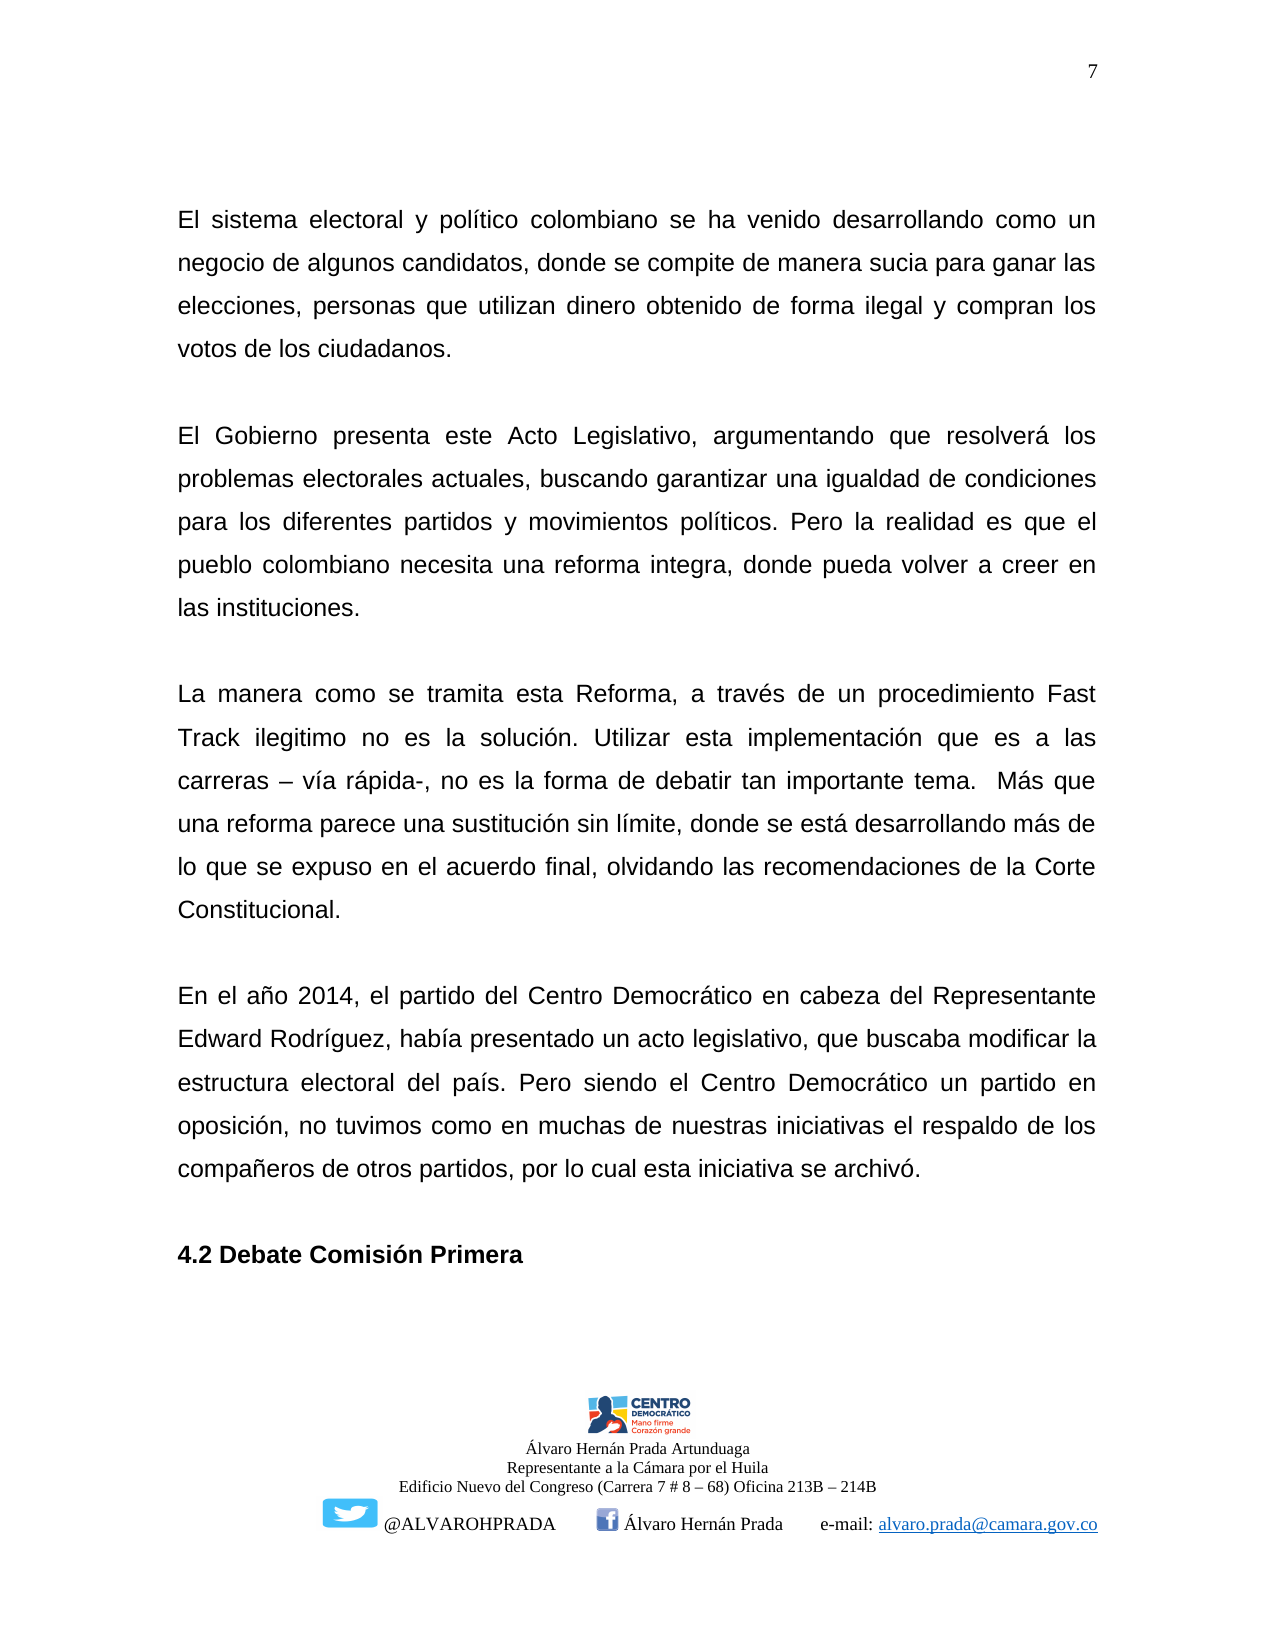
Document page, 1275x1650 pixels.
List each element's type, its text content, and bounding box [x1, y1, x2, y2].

text El Gobierno presenta este Acto Legislativo, argumentando que resolverá los problemas electorales actuales, buscando garantizar una igualdad de condiciones para los diferentes partidos y movimientos políticos. Pero la realidad es que el pueblo colombiano necesita una reforma integra, donde pueda volver a creer en las instituciones. [177, 421, 1098, 622]
picture [596, 1508, 619, 1531]
text En el año 2014, el partido del Centro Democrático en cabeza del Representante Edward Rodríguez, había presentado un acto legislativo, que buscaba modificar la estructura electoral del país. Pero siendo el Centro Democrático un partido en oposición, no tuvimos como en muchas de nuestras iniciativas el respaldo de los compañeros de otros partidos, por lo cual esta iniciativa se archivó. [177, 981, 1098, 1183]
text El sistema electoral y político colombiano se ha venido desarrollando como un negocio de algunos candidatos, donde se compite de manera sucia para ganar las elecciones, personas que utilizan dinero obtenido de forma ilegal y compran los votos de los ciudadanos. [177, 205, 1098, 363]
picture [584, 1390, 696, 1439]
text 4.2 Debate Comisión Primera [177, 1240, 1098, 1269]
picture [316, 1496, 384, 1531]
text La manera como se tramita esta Reforma, a través de un procedimiento Fast Track ilegitimo no es la solución. Utilizar esta implementación que es a las carreras – vía rápida-, no es la forma de debatir tan importante tema. Más que una reforma parece una sustitución sin límite, donde se está desarrollando más de lo que se expuso en el acuerdo final, olvidando las recomendaciones de la Corte Constitucional. [177, 679, 1098, 924]
